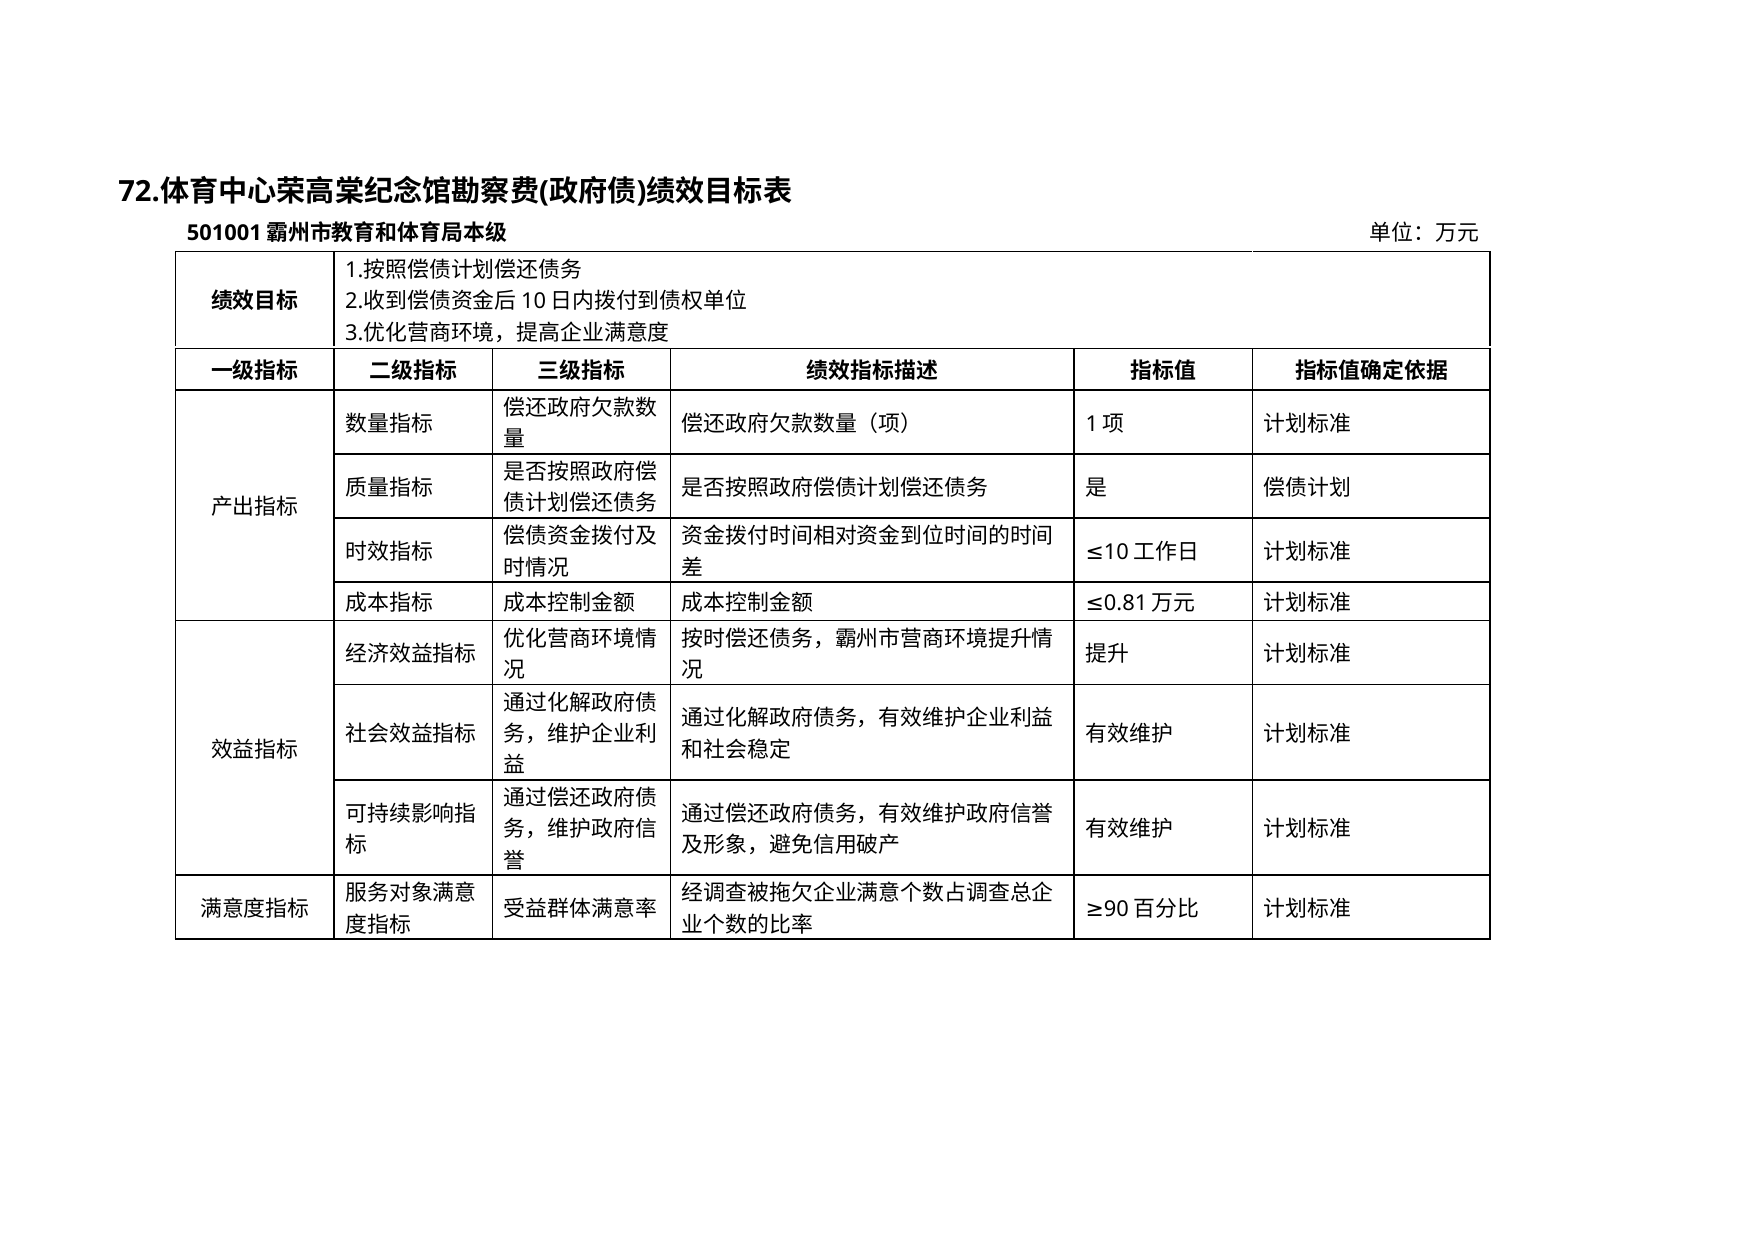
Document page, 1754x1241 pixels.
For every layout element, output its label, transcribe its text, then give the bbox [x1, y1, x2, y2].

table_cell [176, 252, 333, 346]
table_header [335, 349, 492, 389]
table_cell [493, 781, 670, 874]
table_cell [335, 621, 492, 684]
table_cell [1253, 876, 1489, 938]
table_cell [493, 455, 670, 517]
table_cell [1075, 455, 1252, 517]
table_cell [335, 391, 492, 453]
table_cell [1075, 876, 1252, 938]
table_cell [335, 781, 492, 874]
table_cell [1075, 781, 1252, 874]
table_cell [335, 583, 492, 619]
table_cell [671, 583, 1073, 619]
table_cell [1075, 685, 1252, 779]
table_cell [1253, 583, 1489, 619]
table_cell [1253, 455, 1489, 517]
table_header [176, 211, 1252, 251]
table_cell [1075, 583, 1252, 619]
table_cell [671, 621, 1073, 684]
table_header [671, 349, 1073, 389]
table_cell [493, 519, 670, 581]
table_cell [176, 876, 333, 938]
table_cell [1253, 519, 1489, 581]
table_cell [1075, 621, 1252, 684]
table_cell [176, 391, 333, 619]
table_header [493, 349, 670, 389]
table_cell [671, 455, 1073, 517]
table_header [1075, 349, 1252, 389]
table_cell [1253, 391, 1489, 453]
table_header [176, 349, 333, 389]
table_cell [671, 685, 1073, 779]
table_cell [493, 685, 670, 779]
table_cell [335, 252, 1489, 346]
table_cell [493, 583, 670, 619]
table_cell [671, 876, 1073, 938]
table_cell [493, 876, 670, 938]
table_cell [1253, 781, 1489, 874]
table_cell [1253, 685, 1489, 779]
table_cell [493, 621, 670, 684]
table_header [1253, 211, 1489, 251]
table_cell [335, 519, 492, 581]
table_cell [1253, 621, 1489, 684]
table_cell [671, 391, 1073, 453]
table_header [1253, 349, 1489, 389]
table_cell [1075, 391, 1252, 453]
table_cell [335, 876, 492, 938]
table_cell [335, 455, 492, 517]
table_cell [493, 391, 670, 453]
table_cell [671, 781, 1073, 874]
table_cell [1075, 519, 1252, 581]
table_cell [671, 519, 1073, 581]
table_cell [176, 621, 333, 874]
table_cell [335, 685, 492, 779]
text 72.体育中心荣高棠纪念馆勘察费(政府债)绩效目标表 [118, 167, 1547, 209]
